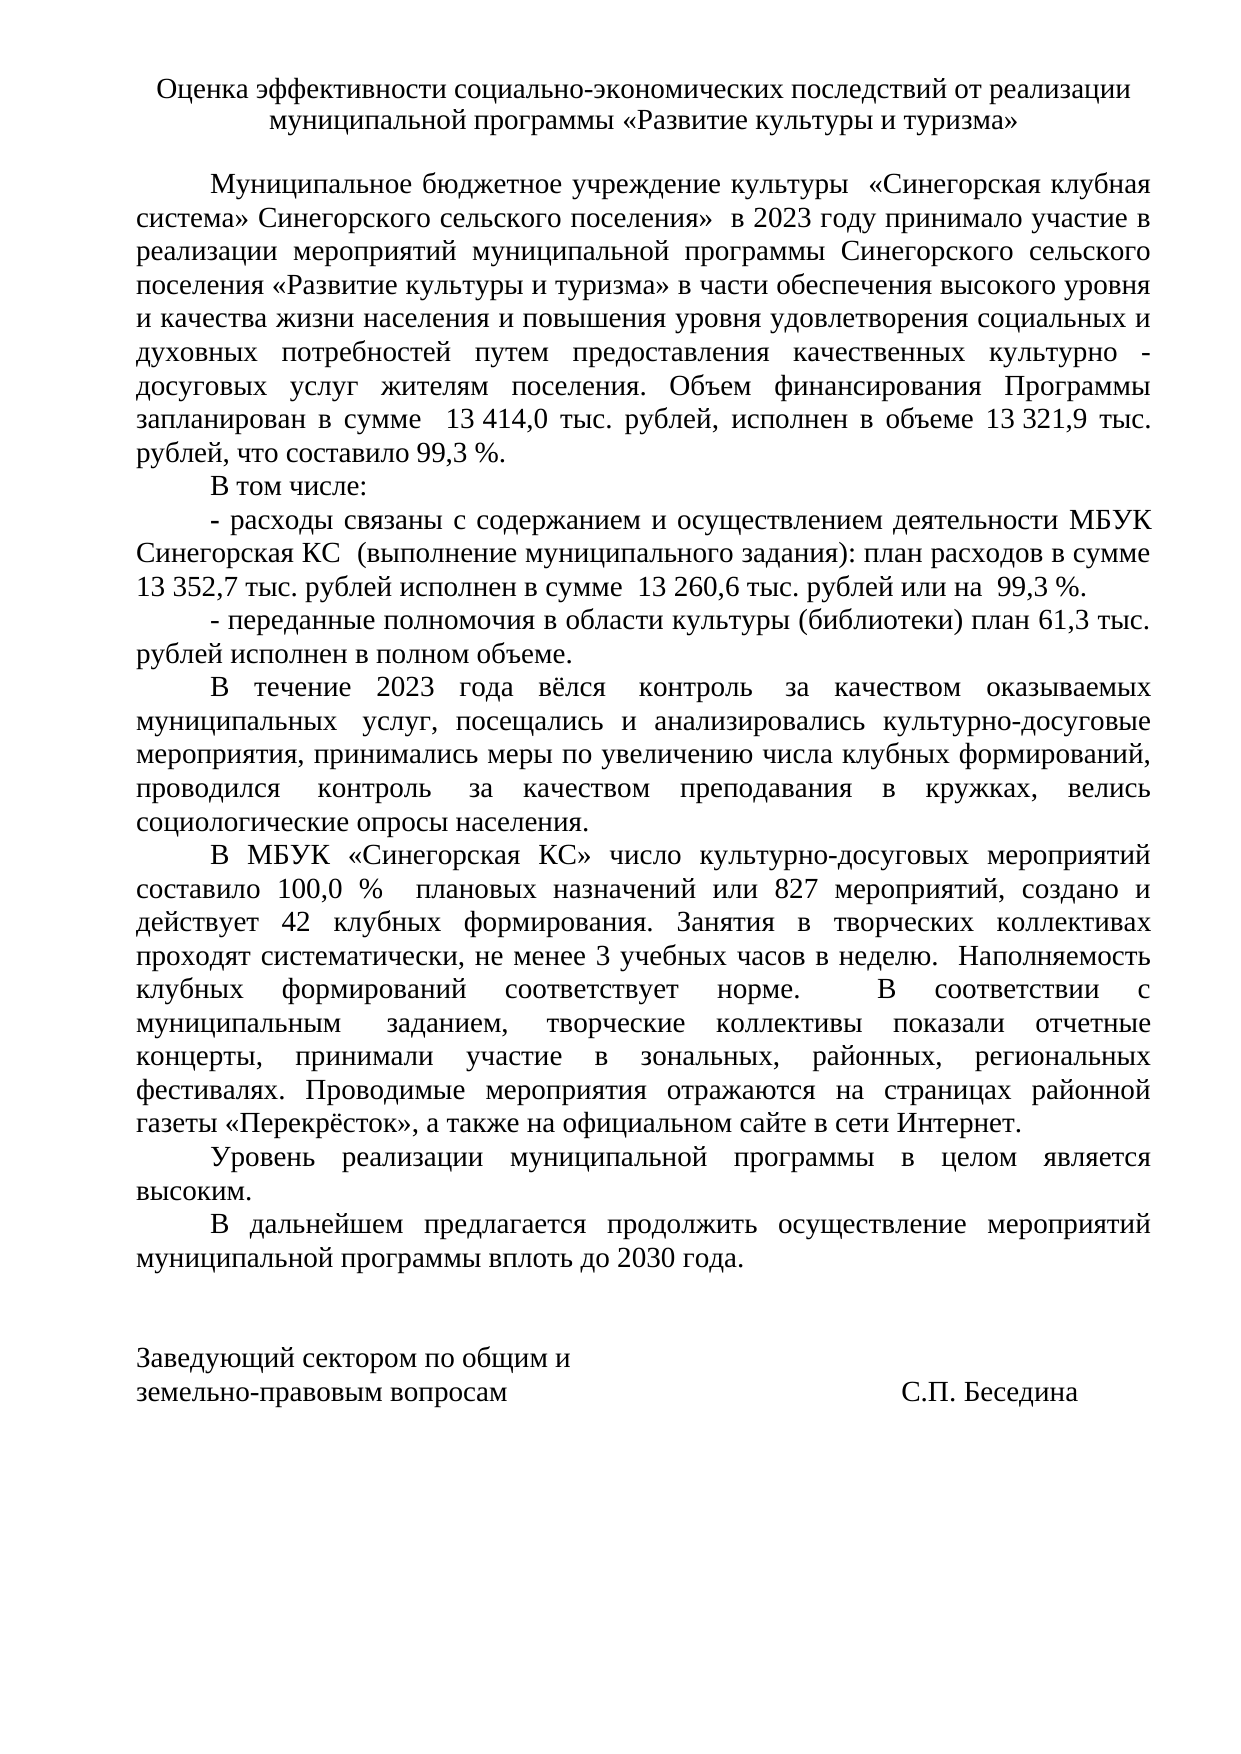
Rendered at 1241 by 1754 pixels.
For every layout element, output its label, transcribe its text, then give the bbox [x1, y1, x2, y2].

text В течение 2023 года вёлся контроль за качеством оказываемых муниципальных услуг, посещались и анализировались культурно-досуговые мероприятия, принимались меры по увеличению числа клубных формирований, проводился контроль за качеством преподавания в кружках, велись социологические опросы населения. [136, 669, 1152, 837]
text Уровень реализации муниципальной программы в целом является высоким. [136, 1139, 1152, 1206]
text земельно-правовым вопросам С.П. Беседина [136, 1374, 1152, 1407]
text Муниципальное бюджетное учреждение культуры «Синегорская клубная система» Синегорского сельского поселения» в 2023 году принимало участие в реализации мероприятий муниципальной программы Синегорского сельского поселения «Развитие культуры и туризма» в части обеспечения высокого уровня и качества жизни населения и повышения уровня удовлетворения социальных и духовных потребностей путем предоставления качественных культурно - досуговых услуг жителям поселения. Объем финансирования Программы запланирован в сумме 13 414,0 тыс. рублей, исполнен в объеме 13 321,9 тыс. рублей, что составило 99,3 %. [136, 166, 1152, 468]
text Заведующий сектором по общим и [136, 1340, 1152, 1374]
text В дальнейшем предлагается продолжить осуществление мероприятий муниципальной программы вплоть до 2030 года. [136, 1206, 1152, 1273]
text В том числе: [136, 468, 1152, 502]
text - переданные полномочия в области культуры (библиотеки) план 61,3 тыс. рублей исполнен в полном объеме. [136, 602, 1152, 669]
text В МБУК «Синегорская КС» число культурно-досуговых мероприятий составило 100,0 % плановых назначений или 827 мероприятий, создано и действует 42 клубных формирования. Занятия в творческих коллективах проходят систематически, не менее 3 учебных часов в неделю. Наполняемость клубных формирований соответствует норме. В соответствии с муниципальным заданием, творческие коллективы показали отчетные концерты, принимали участие в зональных, районных, региональных фестивалях. Проводимые мероприятия отражаются на страницах районной газеты «Перекрёсток», а также на официальном сайте в сети Интернет. [136, 837, 1152, 1139]
text - расходы связаны с содержанием и осуществлением деятельности МБУК Синегорская КС (выполнение муниципального задания): план расходов в сумме 13 352,7 тыс. рублей исполнен в сумме 13 260,6 тыс. рублей или на 99,3 %. [136, 502, 1152, 602]
text Оценка эффективности социально-экономических последствий от реализации муниципальной программы «Развитие культуры и туризма» [136, 74, 1152, 136]
